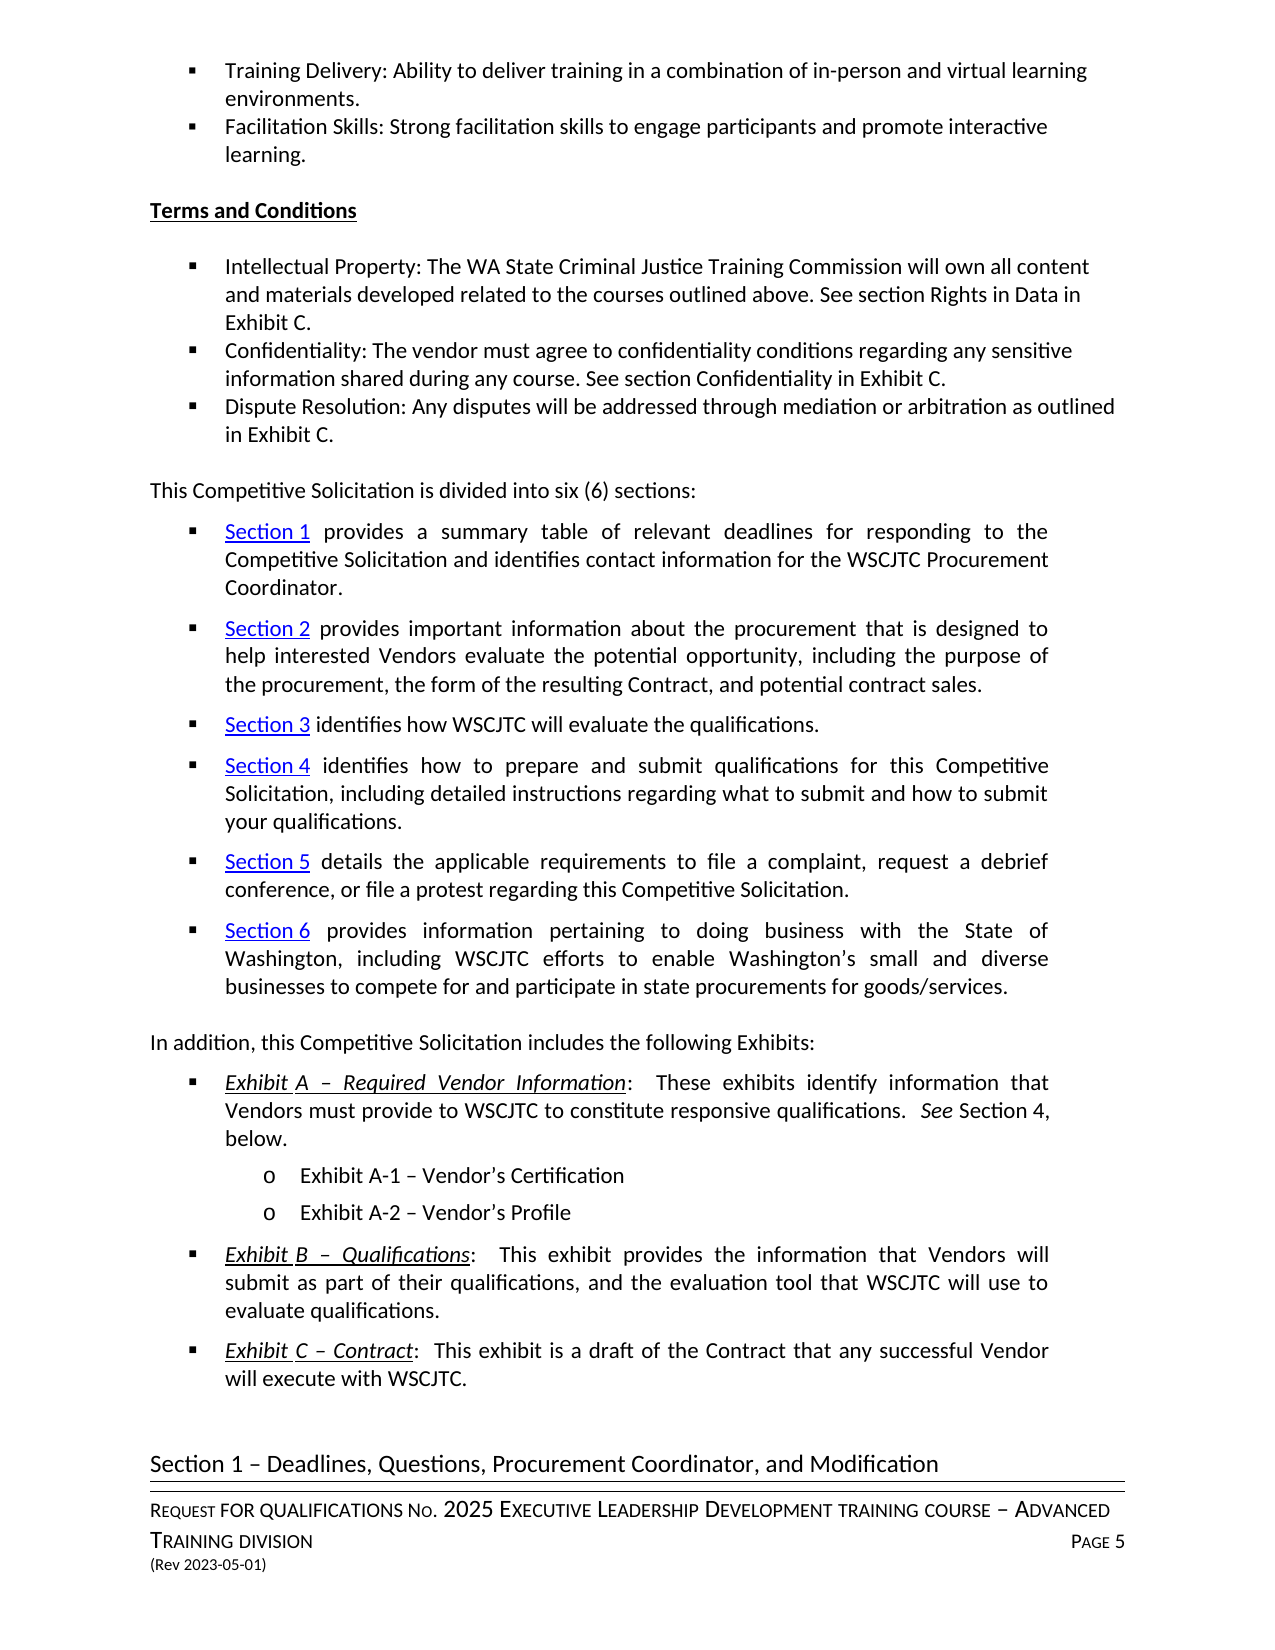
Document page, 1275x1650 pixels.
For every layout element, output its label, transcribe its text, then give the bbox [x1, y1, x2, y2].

list Section 4 identifies how to prepare and submit qualifications for this Competitive Solicitation, including detailed instructions regarding what to submit and how to submit your qualifications. [187, 751, 1050, 835]
list Section 5 details the applicable requirements to file a complaint, request a debrief conference, or file a protest regarding this Competitive Solicitation. [187, 847, 1050, 903]
list Exhibit A – Required Vendor Information: These exhibits identify information that Vendors must provide to WSCJTC to constitute responsive qualifications. See Section 4, below. [187, 1068, 1050, 1152]
list Training Delivery: Ability to deliver training in a combination of in-person and virtual learning environments. [187, 56, 1125, 112]
list Exhibit A-2 – Vendor’s Profile [262, 1198, 1050, 1227]
list Intellectual Property: The WA State Criminal Justice Training Commission will own all content and materials developed related to the courses outlined above. See section Rights in Data in Exhibit C. [187, 252, 1125, 336]
list Confidentiality: The vendor must agree to confidentiality conditions regarding any sensitive information shared during any course. See section Confidentiality in Exhibit C. [187, 336, 1125, 392]
text This Competitive Solicitation is divided into six (6) sections: [150, 477, 1125, 504]
list Exhibit A-1 – Vendor’s Certification [262, 1161, 1050, 1190]
list Section 2 provides important information about the procurement that is designed to help interested Vendors evaluate the potential opportunity, including the purpose of the procurement, the form of the resulting Contract, and potential contract sales. [187, 614, 1050, 698]
text Terms and Conditions [150, 196, 1125, 224]
list Section 1 provides a summary table of relevant deadlines for responding to the Competitive Solicitation and identifies contact information for the WSCJTC Procurement Coordinator. [187, 517, 1050, 601]
list Exhibit B – Qualifications: This exhibit provides the information that Vendors will submit as part of their qualifications, and the evaluation tool that WSCJTC will use to evaluate qualifications. [187, 1240, 1050, 1324]
list Facilitation Skills: Strong facilitation skills to engage participants and promote interactive learning. [187, 112, 1125, 168]
list Section 6 provides information pertaining to doing business with the State of Washington, including WSCJTC efforts to enable Washington’s small and diverse businesses to compete for and participate in state procurements for goods/services. [187, 916, 1050, 1000]
subtitle Section 1 – Deadlines, Questions, Procurement Coordinator, and Modification [150, 1449, 1125, 1481]
list Section 3 identifies how WSCJTC will evaluate the qualifications. [187, 710, 1050, 738]
list Dispute Resolution: Any disputes will be addressed through mediation or arbitration as outlined in Exhibit C. [187, 392, 1125, 448]
list Exhibit C – Contract: This exhibit is a draft of the Contract that any successful Vendor will execute with WSCJTC. [187, 1337, 1050, 1393]
text In addition, this Competitive Solicitation includes the following Exhibits: [150, 1028, 1125, 1056]
